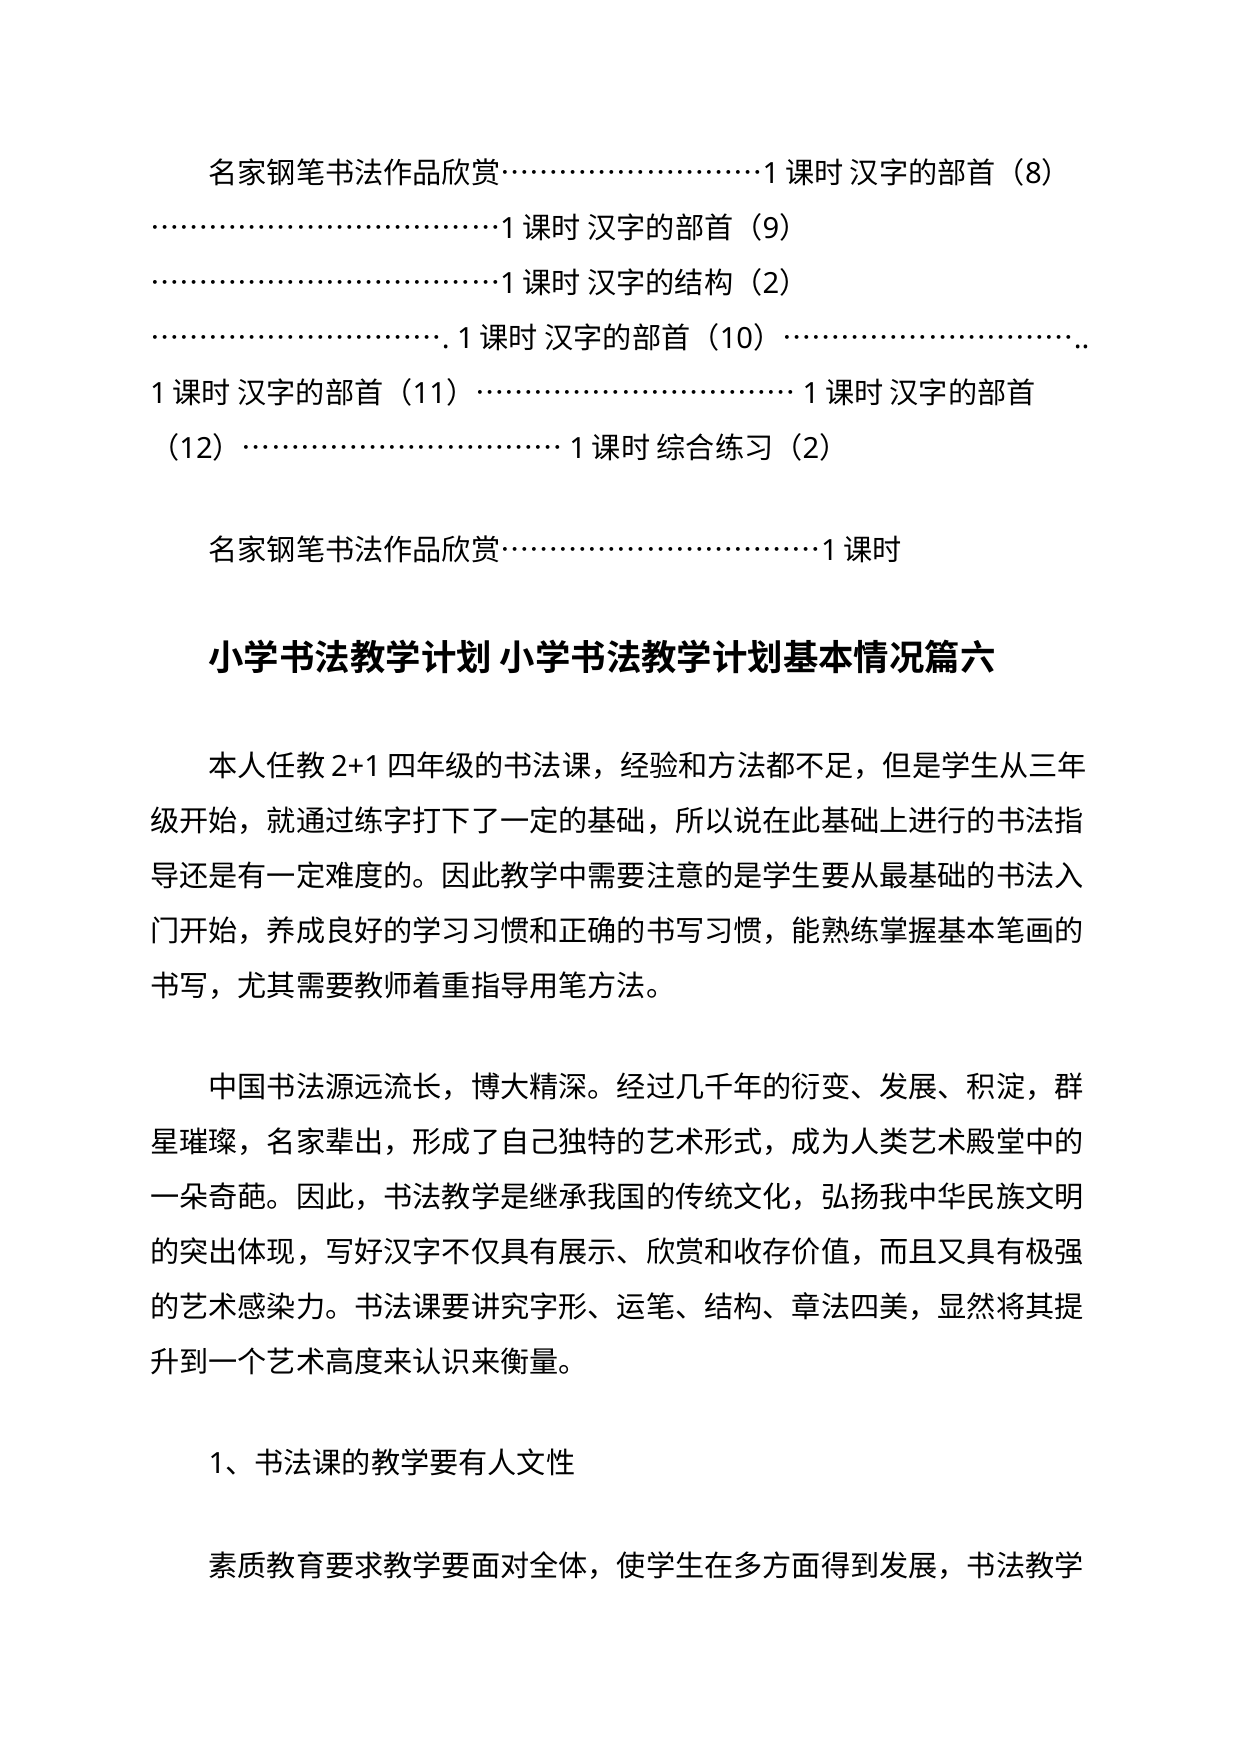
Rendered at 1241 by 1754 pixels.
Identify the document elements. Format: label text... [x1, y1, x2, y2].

text 小学书法教学计划 小学书法教学计划基本情况篇六 [150, 629, 1090, 680]
text 中国书法源远流长，博大精深。经过几千年的衍变、发展、积淀，群星璀璨，名家辈出，形成了自己独特的艺术形式，成为人类艺术殿堂中的一朵奇葩。因此，书法教学是继承我国的传统文化，弘扬我中华民族文明的突出体现，写好汉字不仅具有展示、欣赏和收存价值，而且又具有极强的艺术感染力。书法课要讲究字形、运笔、结构、章法四美，显然将其提升到一个艺术高度来认识来衡量。 [150, 1064, 1090, 1381]
text 1、书法课的教学要有人文性 [150, 1440, 1090, 1482]
text 名家钢笔书法作品欣赏……………………………1课时 [150, 527, 1090, 569]
text 名家钢笔书法作品欣赏………………………1课时 汉字的部首（8）………………………………1课时 汉字的部首（9）………………………………1课时 汉字的结构（2）…………………………. 1课时 汉字的部首（10）………………………….. 1课时 汉字的部首（11）…………………………… 1课时 汉字的部首（12）…………………………… 1课时 综合练习（2） [150, 150, 1090, 467]
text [150, 1542, 1090, 1584]
text 本人任教2+1四年级的书法课，经验和方法都不足，但是学生从三年级开始，就通过练字打下了一定的基础，所以说在此基础上进行的书法指导还是有一定难度的。因此教学中需要注意的是学生要从最基础的书法入门开始，养成良好的学习习惯和正确的书写习惯，能熟练掌握基本笔画的书写，尤其需要教师着重指导用笔方法。 [150, 742, 1090, 1004]
